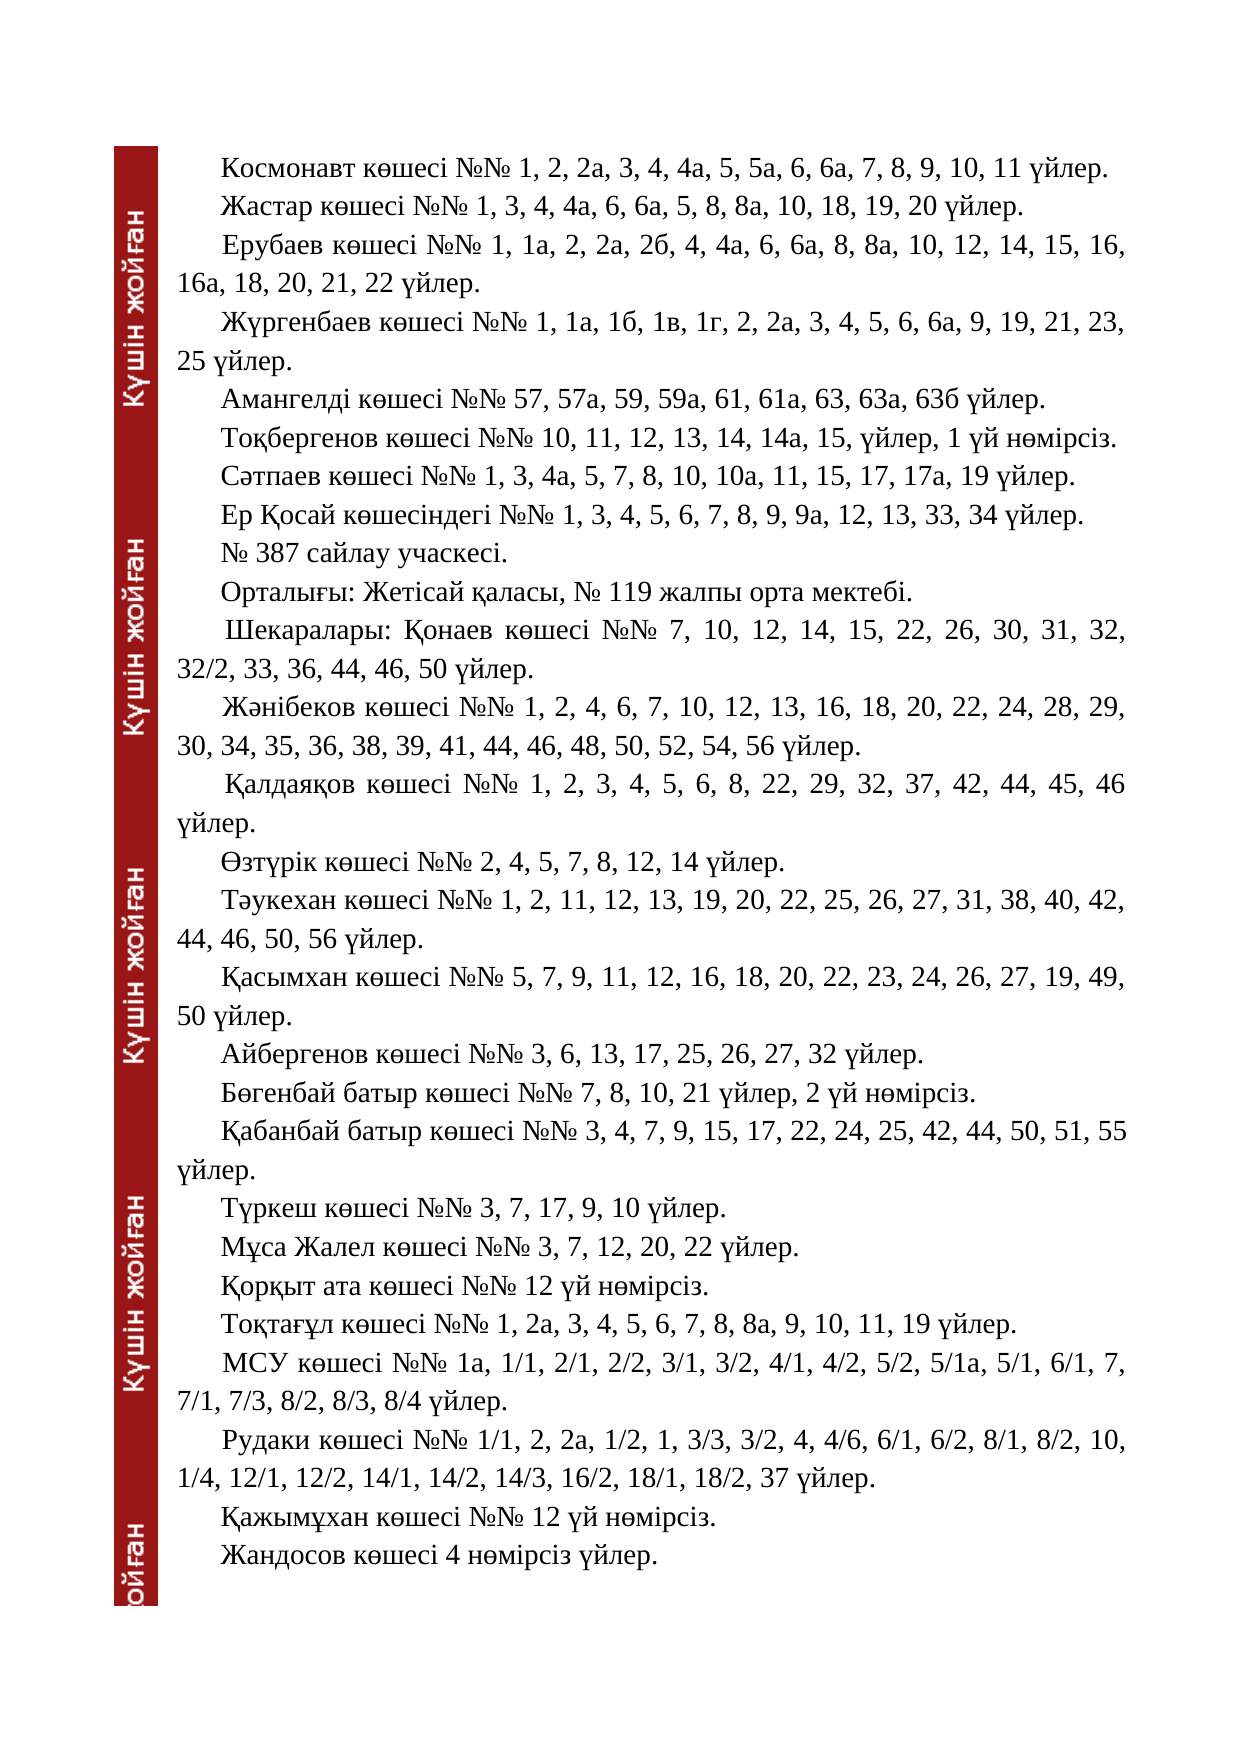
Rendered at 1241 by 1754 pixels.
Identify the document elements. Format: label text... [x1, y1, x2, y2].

picture [114, 146, 158, 150]
picture [114, 1571, 158, 1606]
text Шекаралары: Қонаев көшесі №№ 7, 10, 12, 14, 15, 22, 26, 30, 31, 32, 32/2, 33, 36, 44, 46, 50 үйлер. [112, 612, 1128, 684]
picture [114, 1070, 158, 1075]
text Айбергенов көшесі №№ 3, 6, 13, 17, 25, 26, 27, 32 үйлер. [112, 1036, 1128, 1070]
text Мұса Жалел көшесі №№ 3, 7, 12, 20, 22 үйлер. [112, 1229, 1128, 1263]
text Рудаки көшесі №№ 1/1, 2, 2а, 1/2, 1, 3/3, 3/2, 4, 4/6, 6/1, 6/2, 8/1, 8/2, 10, 1/4, 12/1, 12/2, 14/1, 14/2, 14/3, 16/2, 18/1, 18/2, 37 үйлер. [112, 1422, 1128, 1494]
picture [114, 530, 158, 535]
picture [114, 684, 158, 689]
picture [114, 1340, 158, 1345]
picture [114, 183, 158, 188]
text Қажымұхан көшесі №№ 12 үй нөмірсіз. [112, 1499, 1128, 1532]
picture [114, 415, 158, 420]
text Орталығы: Жетісай қаласы, № 119 жалпы орта мектебі. [112, 574, 1128, 607]
text Жүргенбаев көшесі №№ 1, 1а, 1б, 1в, 1г, 2, 2а, 3, 4, 5, 6, 6а, 9, 19, 21, 23, 25 үйлер. [112, 304, 1128, 376]
picture [114, 1417, 158, 1422]
text Жандосов көшесі 4 нөмірсіз үйлер. [112, 1537, 1128, 1571]
picture [114, 222, 158, 227]
picture [114, 376, 158, 381]
picture [114, 1224, 158, 1229]
picture [114, 569, 158, 574]
picture [114, 299, 158, 304]
text Қабанбай батыр көшесі №№ 3, 4, 7, 9, 15, 17, 22, 24, 25, 42, 44, 50, 51, 55 үйлер. [112, 1113, 1128, 1186]
text Амангелді көшесі №№ 57, 57а, 59, 59а, 61, 61а, 63, 63а, 63б үйлер. [112, 381, 1128, 415]
picture [114, 954, 158, 959]
picture [114, 1186, 158, 1191]
text Тоқбергенов көшесі №№ 10, 11, 12, 13, 14, 14а, 15, үйлер, 1 үй нөмірсіз. [112, 420, 1128, 453]
text Өзтүрік көшесі №№ 2, 4, 5, 7, 8, 12, 14 үйлер. [112, 844, 1128, 877]
text Сәтпаев көшесі №№ 1, 3, 4а, 5, 7, 8, 10, 10а, 11, 15, 17, 17а, 19 үйлер. [112, 458, 1128, 492]
text Қасымхан көшесі №№ 5, 7, 9, 11, 12, 16, 18, 20, 22, 23, 24, 26, 27, 19, 49, 50 үйлер. [112, 959, 1128, 1031]
text Тоқтағұл көшесі №№ 1, 2а, 3, 4, 5, 6, 7, 8, 8а, 9, 10, 11, 19 үйлер. [112, 1306, 1128, 1340]
text Қорқыт ата көшесі №№ 12 үй нөмірсіз. [112, 1268, 1128, 1301]
picture [114, 492, 158, 497]
picture [114, 762, 158, 767]
text Тәукехан көшесі №№ 1, 2, 11, 12, 13, 19, 20, 22, 25, 26, 27, 31, 38, 40, 42, 44, 46, 50, 56 үйлер. [112, 882, 1128, 954]
picture [114, 1263, 158, 1268]
text Бөгенбай батыр көшесі №№ 7, 8, 10, 21 үйлер, 2 үй нөмірсіз. [112, 1075, 1128, 1108]
text Ерубаев көшесі №№ 1, 1а, 2, 2а, 2б, 4, 4а, 6, 6а, 8, 8а, 10, 12, 14, 15, 16, 16а, 18, 20, 21, 22 үйлер. [112, 227, 1128, 299]
picture [114, 1301, 158, 1306]
picture [114, 877, 158, 882]
text Қалдаяқов көшесі №№ 1, 2, 3, 4, 5, 6, 8, 22, 29, 32, 37, 42, 44, 45, 46 үйлер. [112, 767, 1128, 839]
text Түркеш көшесі №№ 3, 7, 17, 9, 10 үйлер. [112, 1191, 1128, 1224]
text № 387 сайлау учаскесі. [112, 535, 1128, 569]
picture [114, 607, 158, 612]
text МСУ көшесі №№ 1а, 1/1, 2/1, 2/2, 3/1, 3/2, 4/1, 4/2, 5/2, 5/1а, 5/1, 6/1, 7, 7/1, 7/3, 8/2, 8/3, 8/4 үйлер. [112, 1345, 1128, 1417]
picture [114, 1532, 158, 1537]
picture [114, 839, 158, 844]
picture [114, 1108, 158, 1113]
picture [114, 453, 158, 458]
text Жастар көшесі №№ 1, 3, 4, 4а, 6, 6а, 5, 8, 8а, 10, 18, 19, 20 үйлер. [112, 188, 1128, 222]
picture [114, 1494, 158, 1499]
picture [114, 1031, 158, 1036]
text Жәнібеков көшесі №№ 1, 2, 4, 6, 7, 10, 12, 13, 16, 18, 20, 22, 24, 28, 29, 30, 34, 35, 36, 38, 39, 41, 44, 46, 48, 50, 52, 54, 56 үйлер. [112, 689, 1128, 762]
text Космонавт көшесі №№ 1, 2, 2а, 3, 4, 4а, 5, 5а, 6, 6а, 7, 8, 9, 10, 11 үйлер. [112, 150, 1128, 183]
text Ер Қосай көшесіндегі №№ 1, 3, 4, 5, 6, 7, 8, 9, 9а, 12, 13, 33, 34 үйлер. [112, 497, 1128, 530]
